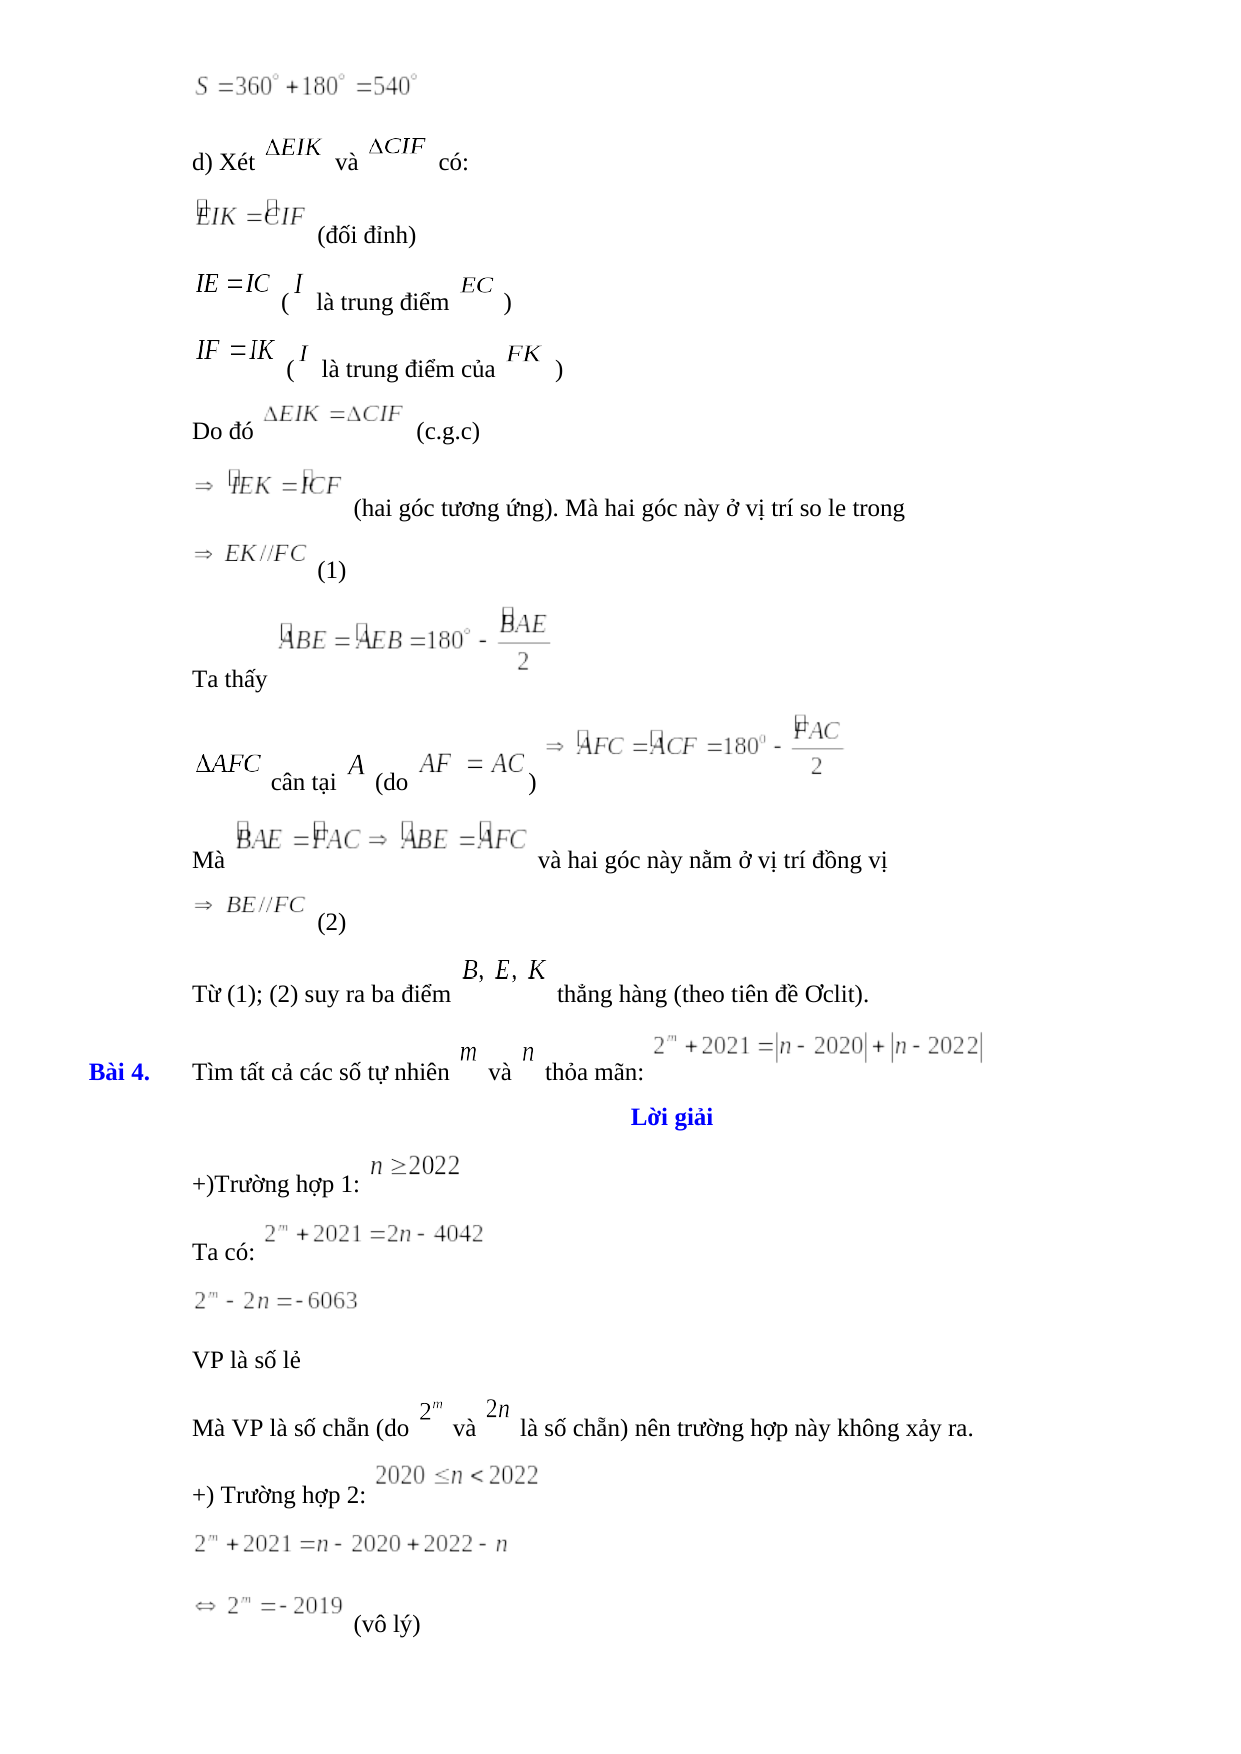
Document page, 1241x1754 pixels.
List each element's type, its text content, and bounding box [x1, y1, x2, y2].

text ( là trung điểm ) [192, 267, 1152, 316]
text Ta thấy [192, 602, 1152, 693]
text (2) [192, 892, 1152, 936]
text Mà và hai góc này nằm ở vị trí đồng vị [192, 814, 1152, 874]
text Ta có: [192, 1217, 1152, 1266]
text cân tại (do ) [192, 711, 1152, 796]
text VP là số lẻ [192, 1346, 1152, 1374]
text Lời giải [192, 1102, 1152, 1131]
text ( là trung điểm của ) [192, 334, 1152, 383]
text (đối đỉnh) [192, 194, 1152, 248]
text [192, 1392, 1152, 1441]
text Do đó (c.g.c) [192, 401, 1152, 445]
text +) Trường hợp 2: [192, 1460, 1152, 1509]
text Bài 4. Tìm tất cả các số tự nhiên và thỏa mãn: [88, 1026, 1152, 1086]
text (1) [192, 541, 1152, 584]
text Từ (1); (2) suy ra ba điểm thẳng hàng (theo tiên đề Ơclit). [192, 954, 1152, 1008]
text (hai góc tương ứng). Mà hai góc này ở vị trí so le trong [192, 463, 1152, 522]
text (vô lý) [192, 1589, 1152, 1638]
text +)Trường hợp 1: [192, 1149, 1152, 1198]
text d) Xét và có: [192, 132, 1152, 176]
